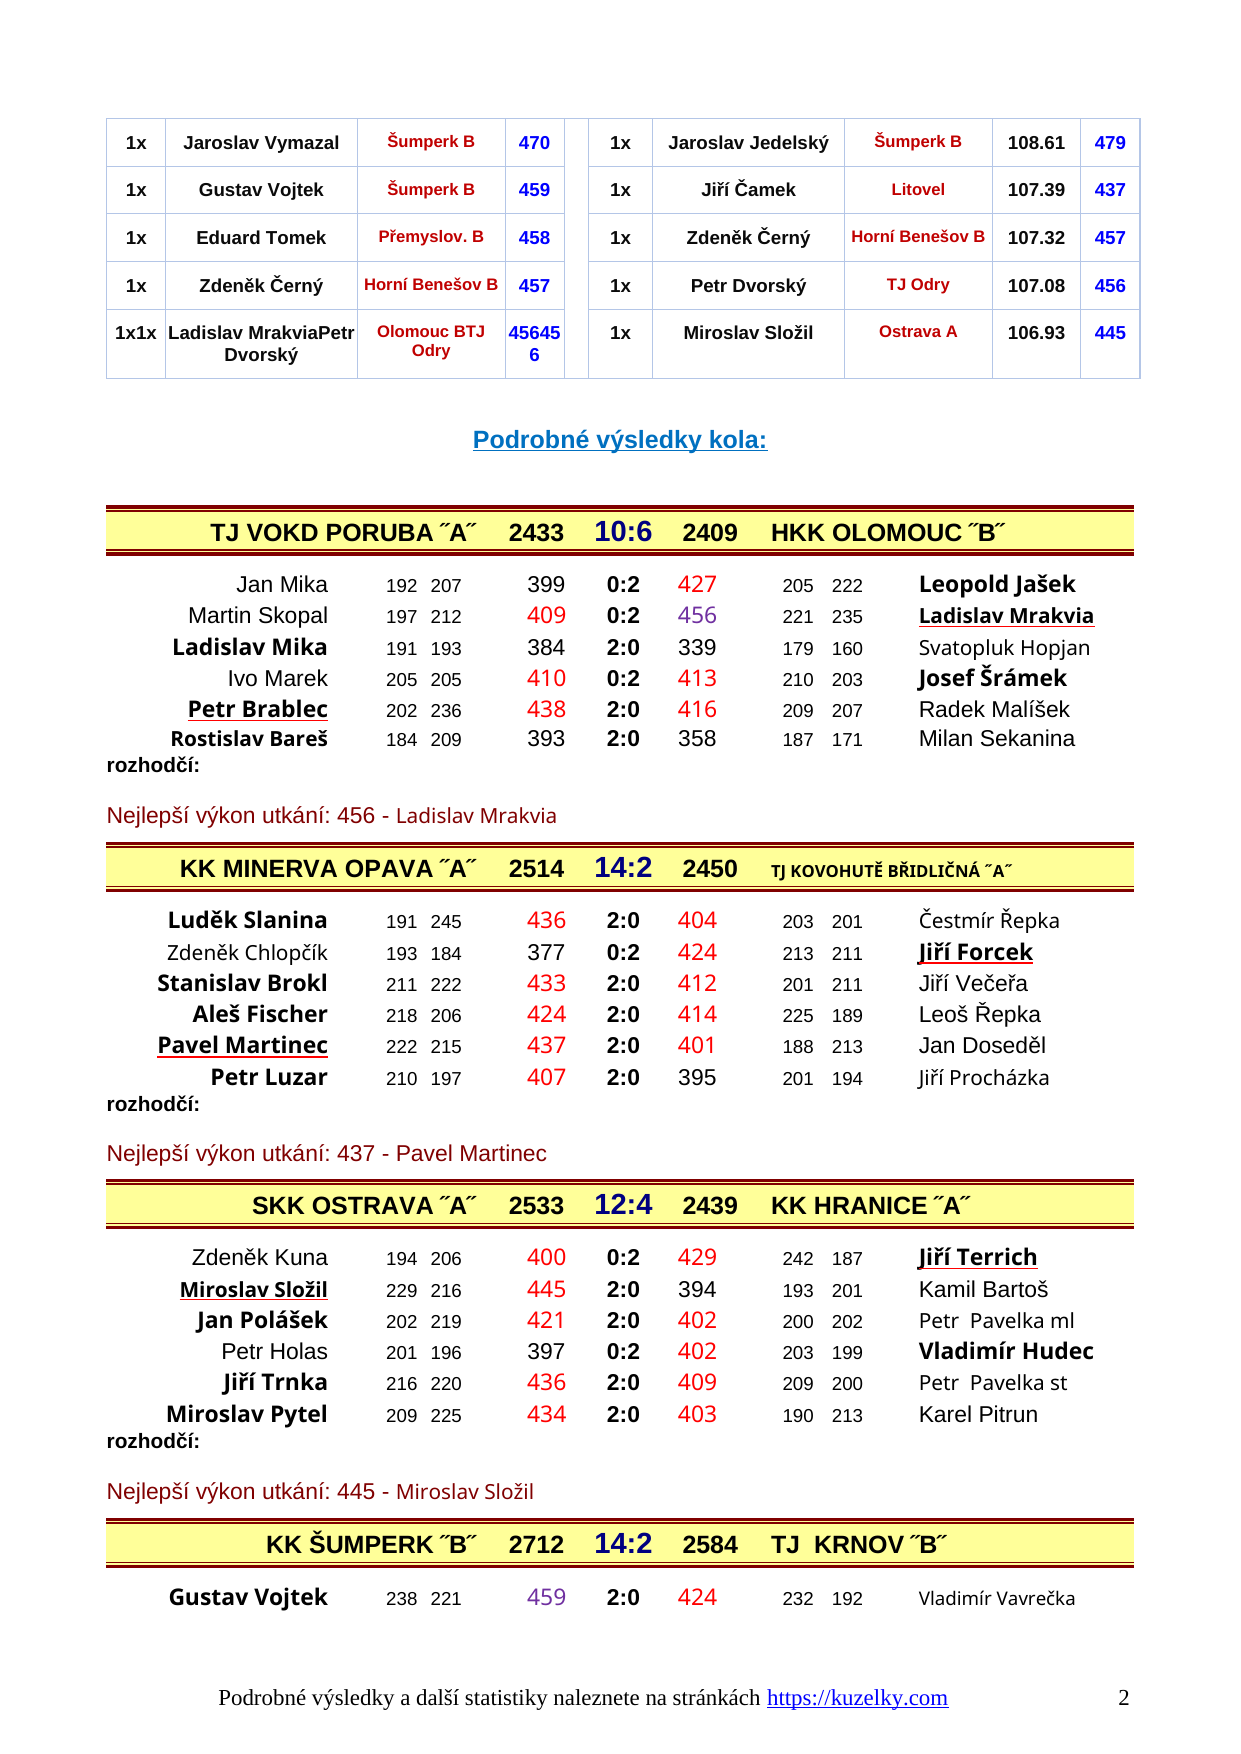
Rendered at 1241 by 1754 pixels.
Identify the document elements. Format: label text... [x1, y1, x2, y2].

text Jan Mika 192 207 399 0:2 427 205 222 Leopold Jašek [106, 568, 1134, 599]
table_cell 470 [506, 119, 564, 166]
table_cell Olomouc B [358, 310, 505, 378]
table_cell Zdeněk Černý [166, 262, 357, 308]
table_cell 458 [506, 214, 564, 261]
text Podrobné výsledky kola: [94, 425, 1145, 454]
table_cell Litovel [845, 167, 992, 213]
table_cell Přemyslov. B [358, 214, 505, 261]
text Luděk Slanina 191 245 436 2:0 404 203 201 Čestmír Řepka [106, 904, 1134, 936]
text Jan Polášek 202 219 421 2:0 402 200 202 Petr Pavelka ml [106, 1304, 1134, 1335]
text Petr Luzar 210 197 407 2:0 395 201 194 Jiří Procházka [106, 1061, 1134, 1092]
text Gustav Vojtek 238 221 459 2:0 424 232 192 Vladimír Vavrečka [106, 1580, 1134, 1612]
text Jiří Trnka 216 220 436 2:0 409 209 200 Petr Pavelka st [106, 1366, 1134, 1398]
table_cell 107.08 [993, 262, 1080, 308]
table_cell 456 [506, 310, 564, 378]
text Ivo Marek 205 205 410 0:2 413 210 203 Josef Šrámek [106, 662, 1134, 693]
table_cell 1x [107, 262, 165, 308]
table_cell Petr Dvorský [653, 262, 844, 308]
table_cell Gustav Vojtek [166, 167, 357, 213]
text Petr Brablec 202 236 438 2:0 416 209 207 Radek Malíšek [106, 693, 1134, 724]
table_cell Ostrava A [845, 310, 992, 378]
table_cell TJ Odry [845, 262, 992, 308]
table_cell 445 [1081, 310, 1139, 378]
table_cell Šumperk B [358, 119, 505, 166]
text Nejlepší výkon utkání: 437 - Pavel Martinec [106, 1140, 1134, 1166]
text Zdeněk Chlopčík 193 184 377 0:2 424 213 211 Jiří Forcek [106, 936, 1134, 967]
table_cell 1x [107, 119, 165, 166]
table_cell 1x [107, 310, 165, 378]
table_cell Jaroslav Vymazal [166, 119, 357, 166]
text rozhodčí: [106, 1092, 1134, 1116]
table_cell 437 [1081, 167, 1139, 213]
text Aleš Fischer 218 206 424 2:0 414 225 189 Leoš Řepka [106, 998, 1134, 1029]
table_cell Horní Benešov B [845, 214, 992, 261]
table_cell 1x [589, 214, 652, 261]
table_cell 1x [107, 214, 165, 261]
table_cell 1x [589, 167, 652, 213]
table_cell Eduard Tomek [166, 214, 357, 261]
table_cell Zdeněk Černý [653, 214, 844, 261]
table_cell Horní Benešov B [358, 262, 505, 308]
table_cell Jaroslav Jedelský [653, 119, 844, 166]
text TJ VOKD Poruba ˝A˝ 2433 10:6 2409 HKK Olomouc ˝B˝ [106, 512, 1134, 549]
text Ladislav Mika 191 193 384 2:0 339 179 160 Svatopluk Hopjan [106, 631, 1134, 662]
table_cell Šumperk B [358, 167, 505, 213]
table_cell 106.93 [993, 310, 1080, 378]
table_cell 457 [1081, 214, 1139, 261]
table_cell 1x [589, 119, 652, 166]
table_cell Jiří Čamek [653, 167, 844, 213]
table_cell 479 [1081, 119, 1139, 166]
text Miroslav Složil 229 216 445 2:0 394 193 201 Kamil Bartoš [106, 1273, 1134, 1304]
table_cell 1x [589, 262, 652, 308]
table_cell Šumperk B [845, 119, 992, 166]
text Rostislav Bareš 184 209 393 2:0 358 187 171 Milan Sekanina [106, 724, 1134, 753]
text KK Šumperk ˝B˝ 2712 14:2 2584 TJ Krnov ˝B˝ [106, 1524, 1134, 1562]
text Martin Skopal 197 212 409 0:2 456 221 235 Ladislav Mrakvia [106, 599, 1134, 631]
table_cell 108.61 [993, 119, 1080, 166]
table_cell 107.32 [993, 214, 1080, 261]
table_cell Miroslav Složil [653, 310, 844, 378]
text SKK Ostrava ˝A˝ 2533 12:4 2439 KK Hranice ˝A˝ [106, 1185, 1134, 1223]
text rozhodčí: [106, 1429, 1134, 1453]
text Stanislav Brokl 211 222 433 2:0 412 201 211 Jiří Večeřa [106, 967, 1134, 998]
table_cell Ladislav Mrakvia [166, 310, 357, 378]
text Miroslav Pytel 209 225 434 2:0 403 190 213 Karel Pitrun [106, 1398, 1134, 1429]
table_cell 1x [107, 167, 165, 213]
text Petr Holas 201 196 397 0:2 402 203 199 Vladimír Hudec [106, 1335, 1134, 1366]
table_cell 456 [1081, 262, 1139, 308]
table_cell 107.39 [993, 167, 1080, 213]
text Nejlepší výkon utkání: 445 - Miroslav Složil [106, 1477, 1134, 1505]
table_cell 1x [589, 310, 652, 378]
text Zdeněk Kuna 194 206 400 0:2 429 242 187 Jiří Terrich [106, 1241, 1134, 1273]
text rozhodčí: [106, 753, 1134, 777]
table_cell 459 [506, 167, 564, 213]
text Pavel Martinec 222 215 437 2:0 401 188 213 Jan Doseděl [106, 1029, 1134, 1061]
table_cell 457 [506, 262, 564, 308]
text KK Minerva Opava ˝A˝ 2514 14:2 2450 TJ Kovohutě Břidličná ˝A˝ [106, 848, 1134, 886]
text Nejlepší výkon utkání: 456 - Ladislav Mrakvia [106, 801, 1134, 829]
